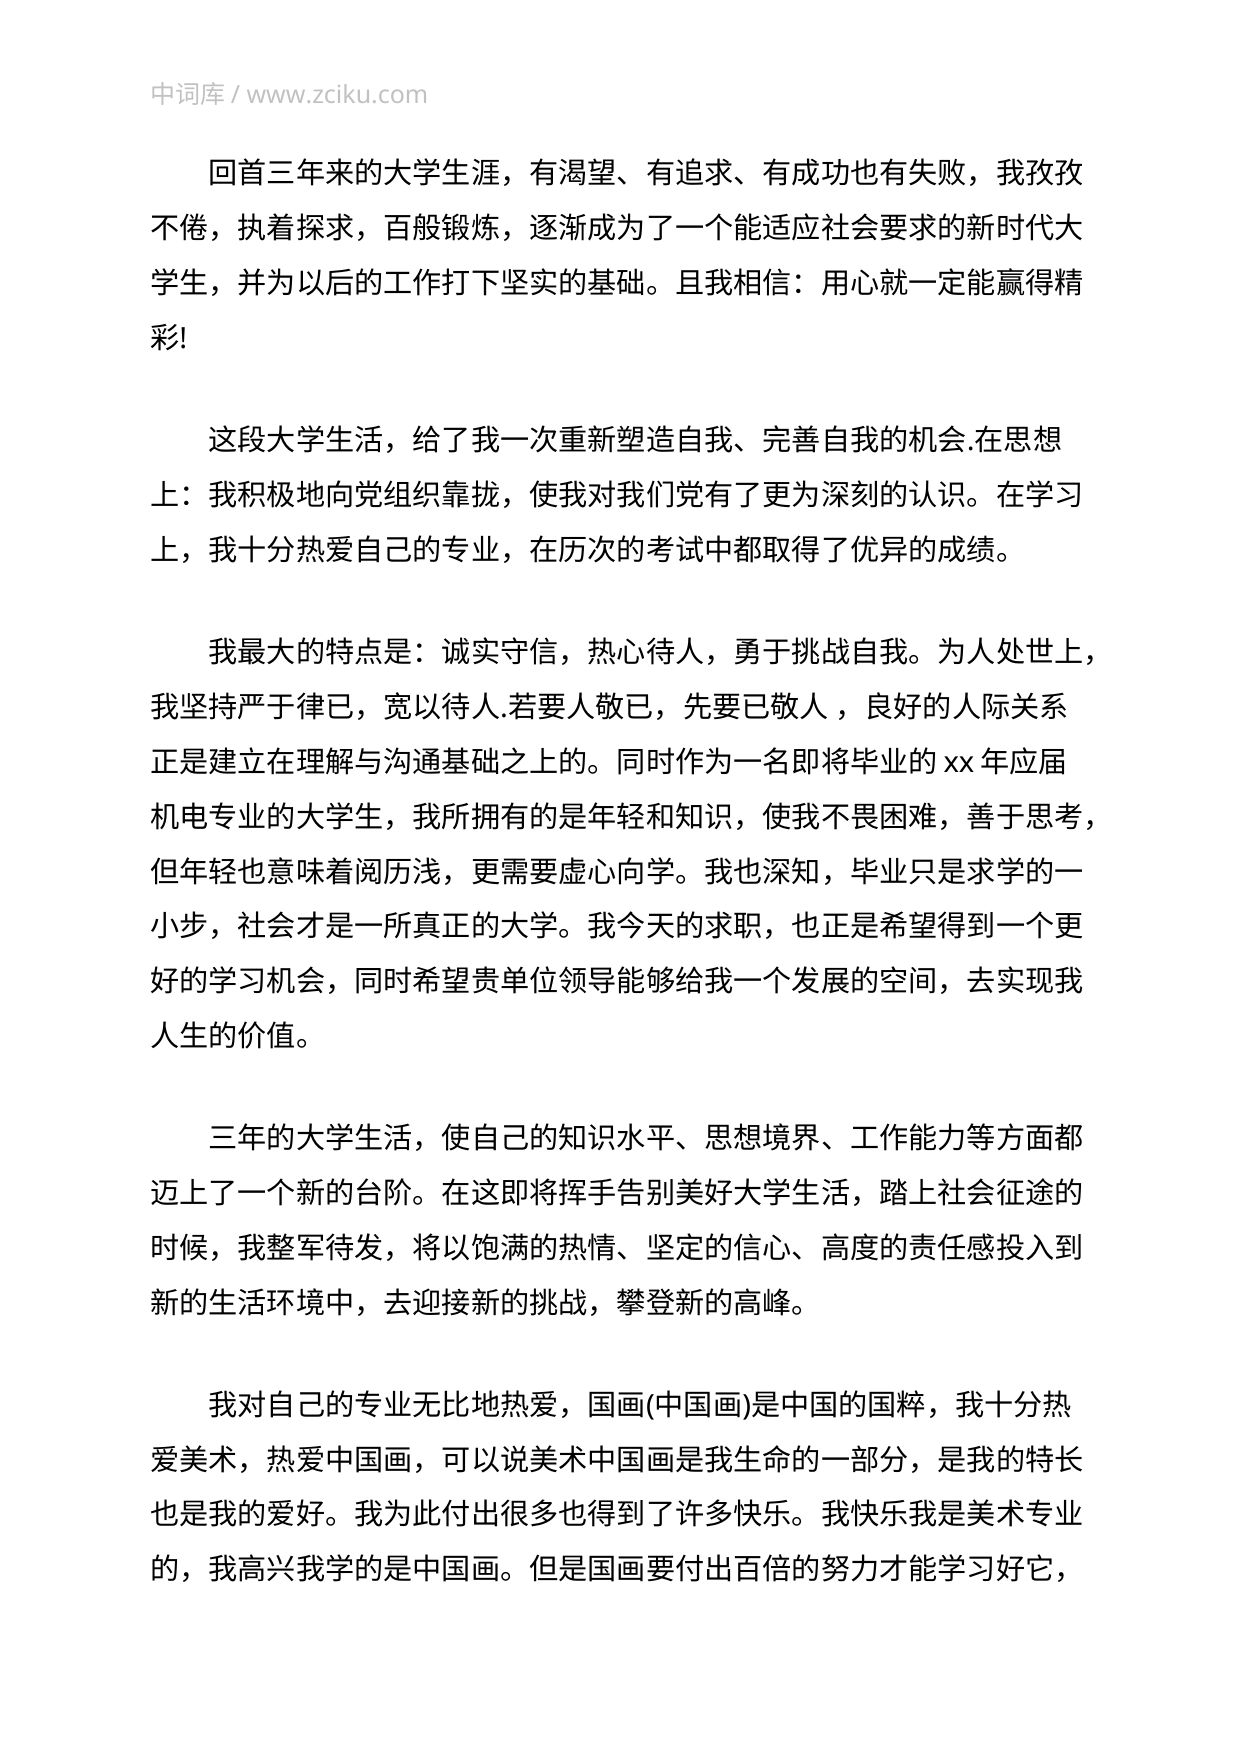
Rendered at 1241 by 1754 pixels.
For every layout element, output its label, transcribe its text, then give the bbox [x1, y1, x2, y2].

text 三年的大学生活，使自己的知识水平、思想境界、工作能力等方面都迈上了一个新的台阶。在这即将挥手告别美好大学生活，踏上社会征途的时候，我整军待发，将以饱满的热情、坚定的信心、高度的责任感投入到新的生活环境中，去迎接新的挑战，攀登新的高峰。 [150, 1114, 1090, 1322]
text 这段大学生活，给了我一次重新塑造自我、完善自我的机会.在思想上：我积极地向党组织靠拢，使我对我们党有了更为深刻的认识。在学习上，我十分热爱自己的专业，在历次的考试中都取得了优异的成绩。 [150, 417, 1090, 569]
text 我最大的特点是：诚实守信，热心待人，勇于挑战自我。为人处世上，我坚持严于律已，宽以待人.若要人敬已，先要已敬人 ，良好的人际关系正是建立在理解与沟通基础之上的。同时作为一名即将毕业的xx年应届机电专业的大学生，我所拥有的是年轻和知识，使我不畏困难，善于思考，但年轻也意味着阅历浅，更需要虚心向学。我也深知，毕业只是求学的一小步，社会才是一所真正的大学。我今天的求职，也正是希望得到一个更好的学习机会，同时希望贵单位领导能够给我一个发展的空间，去实现我人生的价值。 [150, 628, 1090, 1055]
text 回首三年来的大学生涯，有渴望、有追求、有成功也有失败，我孜孜不倦，执着探求，百般锻炼，逐渐成为了一个能适应社会要求的新时代大学生，并为以后的工作打下坚实的基础。且我相信：用心就一定能赢得精彩! [150, 150, 1090, 357]
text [150, 1381, 1090, 1588]
